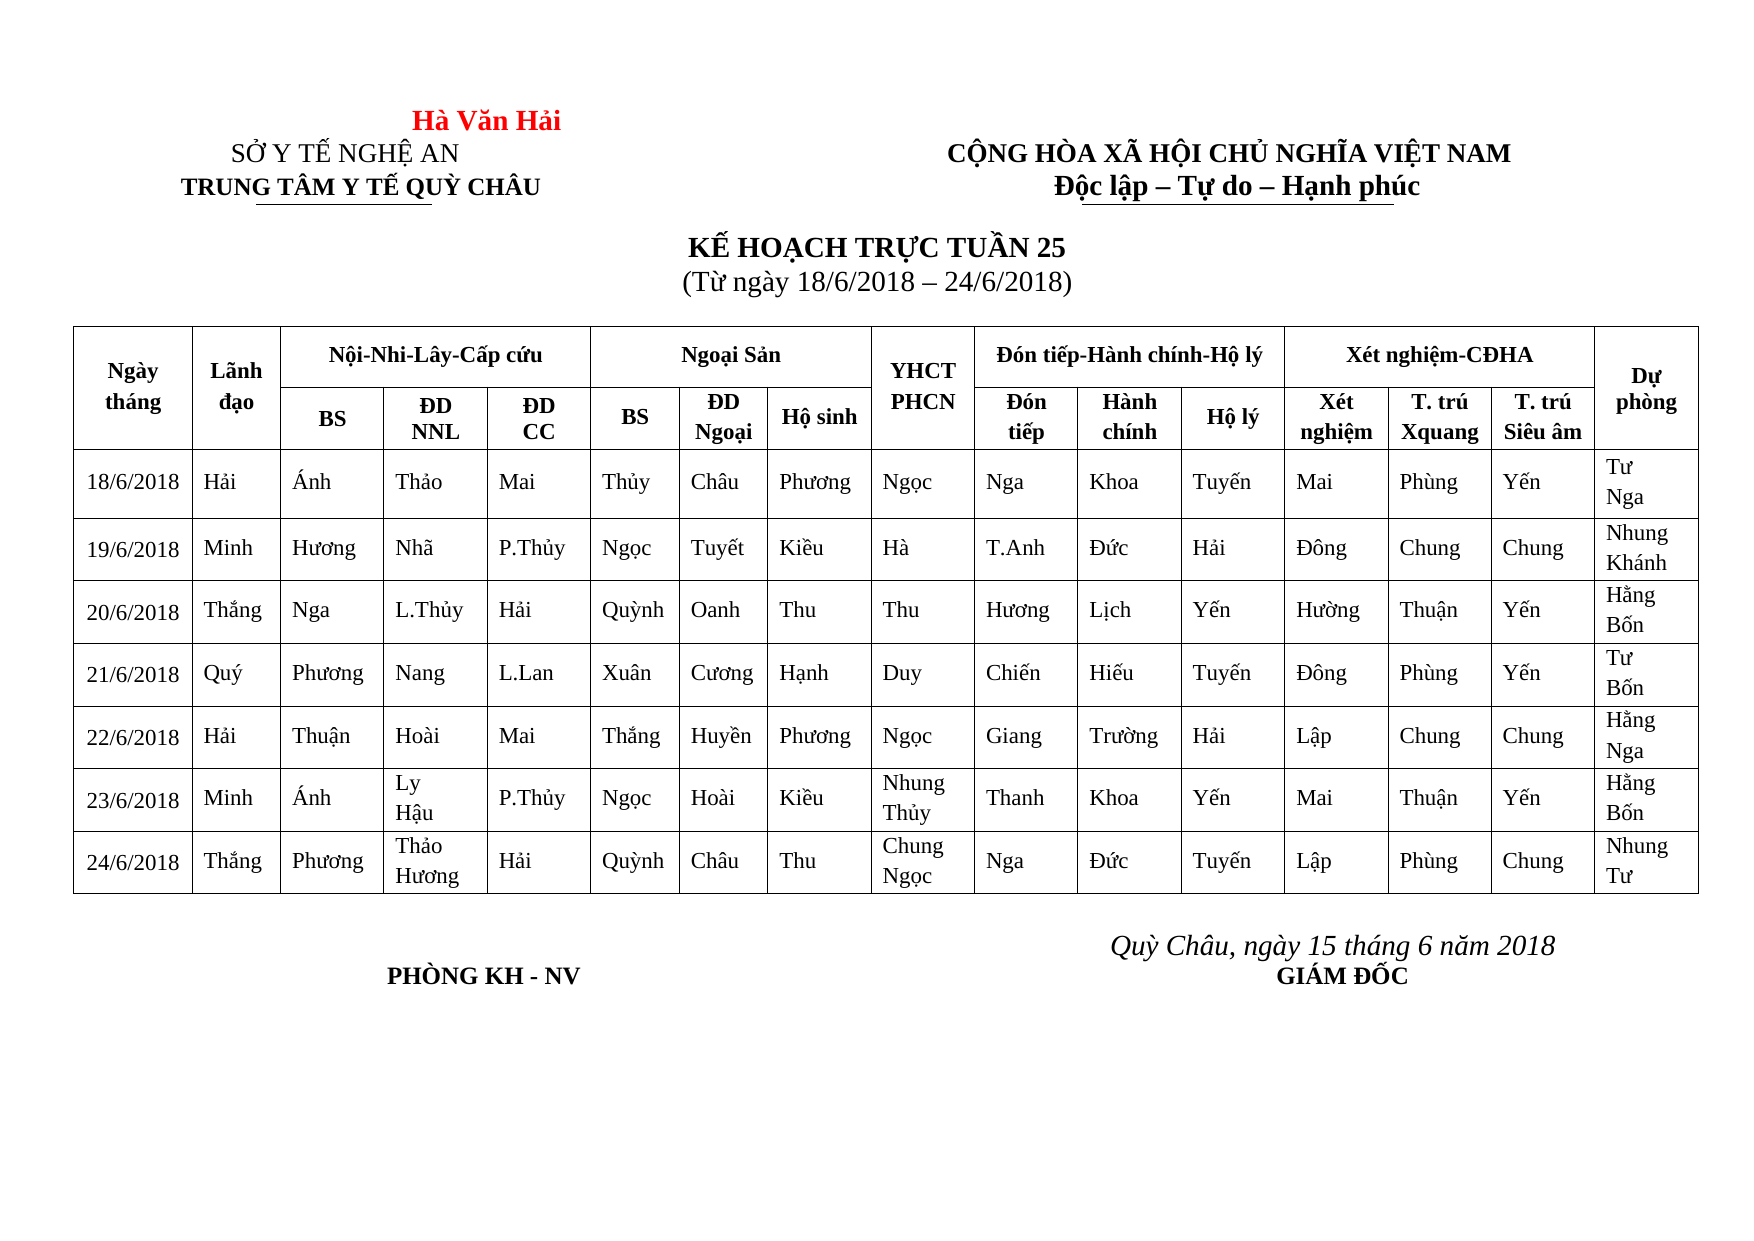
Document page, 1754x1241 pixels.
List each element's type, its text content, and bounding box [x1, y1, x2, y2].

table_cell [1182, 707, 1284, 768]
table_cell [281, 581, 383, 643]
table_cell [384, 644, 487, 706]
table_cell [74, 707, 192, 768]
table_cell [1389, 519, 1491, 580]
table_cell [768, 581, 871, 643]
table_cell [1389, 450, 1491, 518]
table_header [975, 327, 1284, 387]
text KẾ HOẠCH TRỰC TUẦN 25 [118, 230, 1636, 264]
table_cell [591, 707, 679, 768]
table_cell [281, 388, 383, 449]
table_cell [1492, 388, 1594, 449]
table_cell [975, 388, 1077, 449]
text Quỳ Châu, ngày 15 tháng 6 năm 2018 [118, 928, 1636, 961]
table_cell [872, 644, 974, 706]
text PHÒNG KH - NV GIÁM ĐỐC [118, 961, 1636, 990]
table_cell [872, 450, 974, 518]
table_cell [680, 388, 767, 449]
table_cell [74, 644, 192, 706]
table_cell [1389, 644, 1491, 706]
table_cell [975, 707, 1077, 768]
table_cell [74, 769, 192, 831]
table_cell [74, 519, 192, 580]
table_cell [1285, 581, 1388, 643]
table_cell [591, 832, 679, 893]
text SỞ Y TẾ NGHỆ AN CỘNG HÒA XÃ HỘI CHỦ NGHĨA VIỆT NAM [118, 137, 1636, 168]
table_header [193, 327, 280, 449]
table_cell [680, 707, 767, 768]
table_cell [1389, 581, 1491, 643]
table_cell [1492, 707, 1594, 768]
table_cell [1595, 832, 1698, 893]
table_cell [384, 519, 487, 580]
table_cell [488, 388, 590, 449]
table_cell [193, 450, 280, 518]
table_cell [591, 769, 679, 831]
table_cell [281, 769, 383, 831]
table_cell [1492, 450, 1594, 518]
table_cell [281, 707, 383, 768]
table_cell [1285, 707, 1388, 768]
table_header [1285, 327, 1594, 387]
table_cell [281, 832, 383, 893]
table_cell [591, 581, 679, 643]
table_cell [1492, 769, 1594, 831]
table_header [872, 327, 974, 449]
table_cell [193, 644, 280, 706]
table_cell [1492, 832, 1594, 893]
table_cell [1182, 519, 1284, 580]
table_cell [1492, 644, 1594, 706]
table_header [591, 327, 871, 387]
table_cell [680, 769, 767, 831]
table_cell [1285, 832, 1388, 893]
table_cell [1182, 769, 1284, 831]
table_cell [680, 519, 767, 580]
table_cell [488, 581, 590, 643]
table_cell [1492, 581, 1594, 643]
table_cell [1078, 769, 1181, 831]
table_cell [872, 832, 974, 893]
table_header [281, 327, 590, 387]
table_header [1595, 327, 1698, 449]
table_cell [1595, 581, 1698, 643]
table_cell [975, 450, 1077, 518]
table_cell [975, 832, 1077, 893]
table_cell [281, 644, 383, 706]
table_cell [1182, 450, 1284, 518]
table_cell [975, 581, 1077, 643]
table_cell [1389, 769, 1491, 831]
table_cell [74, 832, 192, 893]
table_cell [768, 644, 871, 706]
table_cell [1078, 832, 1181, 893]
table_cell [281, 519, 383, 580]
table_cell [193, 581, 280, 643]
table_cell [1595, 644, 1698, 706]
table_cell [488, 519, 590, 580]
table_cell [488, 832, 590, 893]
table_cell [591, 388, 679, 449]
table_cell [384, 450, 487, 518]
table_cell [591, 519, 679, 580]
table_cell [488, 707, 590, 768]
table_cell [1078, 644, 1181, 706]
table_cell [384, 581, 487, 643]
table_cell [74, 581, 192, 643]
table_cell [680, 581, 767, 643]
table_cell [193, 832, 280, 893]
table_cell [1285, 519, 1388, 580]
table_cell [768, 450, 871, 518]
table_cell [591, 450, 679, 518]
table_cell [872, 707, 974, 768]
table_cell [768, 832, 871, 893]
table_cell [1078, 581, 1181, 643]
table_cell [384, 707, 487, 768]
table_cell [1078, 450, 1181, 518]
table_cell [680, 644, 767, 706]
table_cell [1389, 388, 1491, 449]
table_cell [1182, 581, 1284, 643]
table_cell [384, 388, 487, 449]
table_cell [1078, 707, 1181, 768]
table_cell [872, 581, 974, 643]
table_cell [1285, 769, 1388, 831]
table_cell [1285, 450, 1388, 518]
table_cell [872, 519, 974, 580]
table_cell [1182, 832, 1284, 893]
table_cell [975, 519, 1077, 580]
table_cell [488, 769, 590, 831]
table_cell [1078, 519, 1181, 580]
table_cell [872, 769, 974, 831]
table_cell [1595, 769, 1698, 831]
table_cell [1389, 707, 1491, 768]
text (Từ ngày 18/6/2018 – 24/6/2018) [118, 264, 1636, 297]
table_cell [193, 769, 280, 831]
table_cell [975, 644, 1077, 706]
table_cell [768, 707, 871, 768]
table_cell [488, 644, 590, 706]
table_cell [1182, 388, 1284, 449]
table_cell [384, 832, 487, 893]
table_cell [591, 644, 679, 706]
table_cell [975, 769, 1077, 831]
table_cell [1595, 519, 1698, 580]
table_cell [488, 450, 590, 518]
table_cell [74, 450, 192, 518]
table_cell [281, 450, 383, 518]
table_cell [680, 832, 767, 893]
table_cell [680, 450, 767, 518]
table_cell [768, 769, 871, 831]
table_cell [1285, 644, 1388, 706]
text Hà Văn Hải [118, 103, 1636, 137]
text TRUNG TÂM Y TẾ QUỲ CHÂU Độc lập – Tự do – Hạnh phúc [118, 168, 1636, 202]
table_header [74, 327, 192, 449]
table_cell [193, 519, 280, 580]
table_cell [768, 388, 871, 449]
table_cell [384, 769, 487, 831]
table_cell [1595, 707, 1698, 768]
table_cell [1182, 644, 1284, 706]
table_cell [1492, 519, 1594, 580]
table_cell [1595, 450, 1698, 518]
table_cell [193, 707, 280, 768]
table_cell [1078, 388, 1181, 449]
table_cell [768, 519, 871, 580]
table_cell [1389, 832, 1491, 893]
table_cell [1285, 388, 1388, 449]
